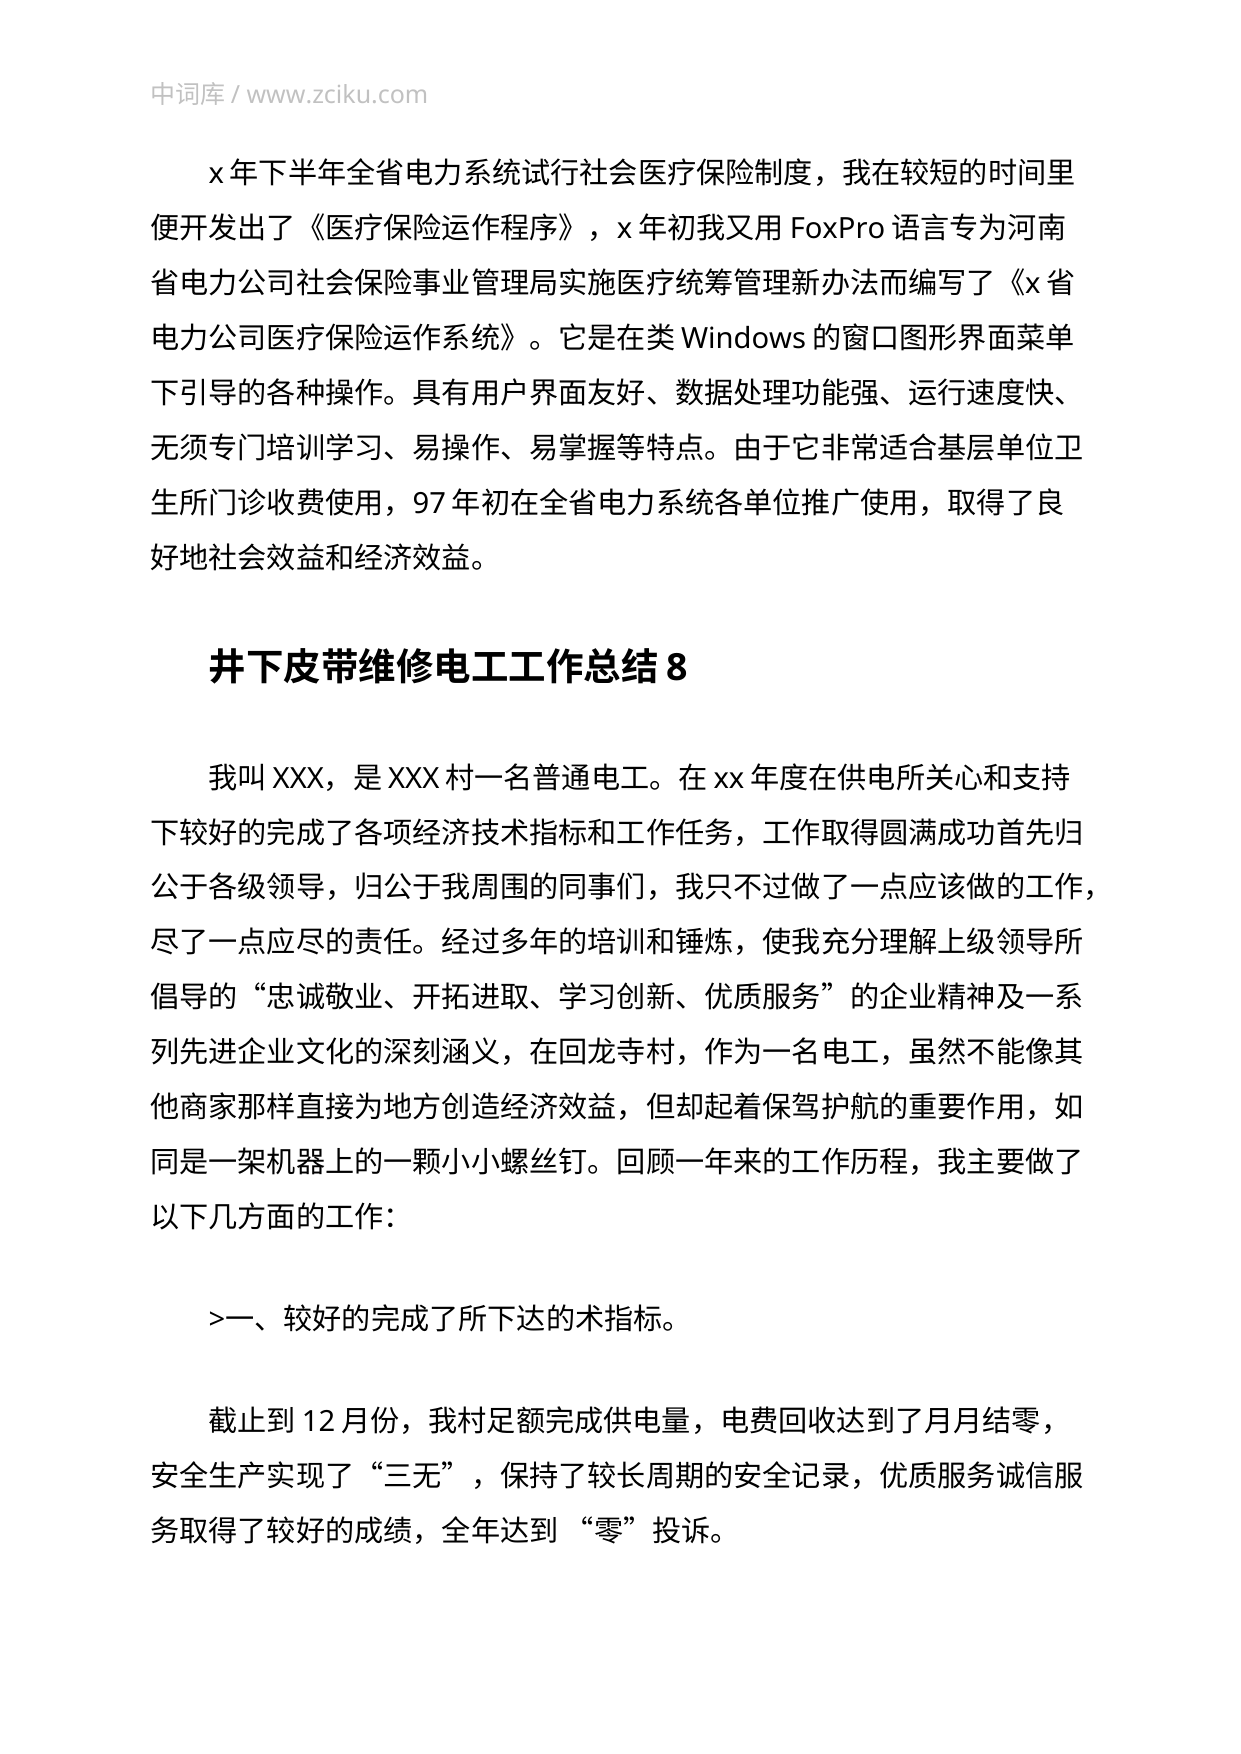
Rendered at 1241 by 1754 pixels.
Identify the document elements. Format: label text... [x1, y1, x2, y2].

text x年下半年全省电力系统试行社会医疗保险制度，我在较短的时间里便开发出了《医疗保险运作程序》，x年初我又用FoxPro语言专为河南省电力公司社会保险事业管理局实施医疗统筹管理新办法而编写了《x省电力公司医疗保险运作系统》。它是在类Windows的窗口图形界面菜单下引导的各种操作。具有用户界面友好、数据处理功能强、运行速度快、无须专门培训学习、易操作、易掌握等特点。由于它非常适合基层单位卫生所门诊收费使用，97年初在全省电力系统各单位推广使用，取得了良好地社会效益和经济效益。 [150, 150, 1090, 577]
text 井下皮带维修电工工作总结8 [150, 637, 1090, 691]
text 截止到12月份，我村足额完成供电量，电费回收达到了月月结零，安全生产实现了“三无”，保持了较长周期的安全记录，优质服务诚信服务取得了较好的成绩，全年达到 “零”投诉。 [150, 1397, 1090, 1549]
text 我叫XXX，是XXX村一名普通电工。在xx年度在供电所关心和支持下较好的完成了各项经济技术指标和工作任务，工作取得圆满成功首先归公于各级领导，归公于我周围的同事们，我只不过做了一点应该做的工作，尽了一点应尽的责任。经过多年的培训和锤炼，使我充分理解上级领导所倡导的“忠诚敬业、开拓进取、学习创新、优质服务”的企业精神及一系列先进企业文化的深刻涵义，在回龙寺村，作为一名电工，虽然不能像其他商家那样直接为地方创造经济效益，但却起着保驾护航的重要作用，如同是一架机器上的一颗小小螺丝钉。回顾一年来的工作历程，我主要做了以下几方面的工作： [150, 754, 1090, 1236]
text >一、较好的完成了所下达的术指标。 [150, 1295, 1090, 1338]
